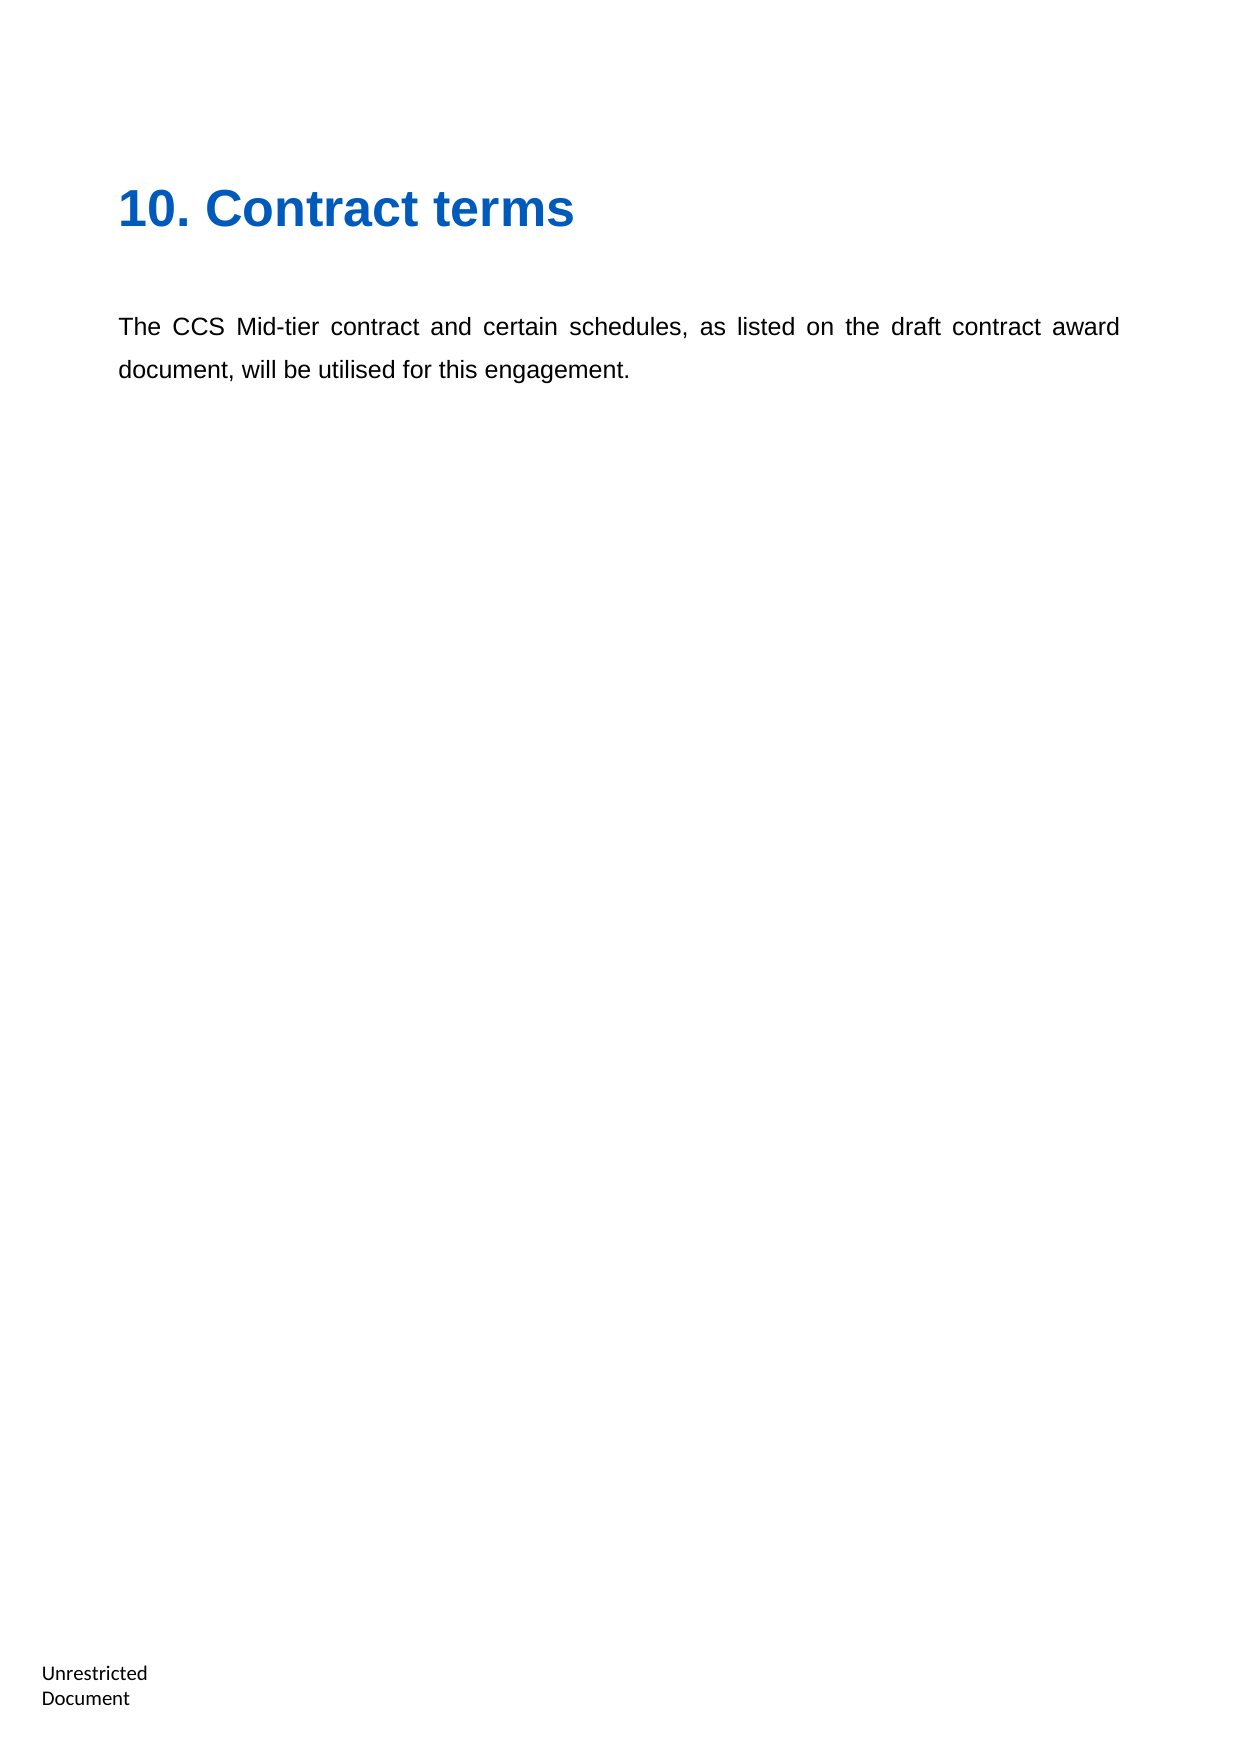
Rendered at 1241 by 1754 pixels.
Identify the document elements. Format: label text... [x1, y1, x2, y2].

subtitle 10. Contract terms [118, 177, 1122, 237]
text The CCS Mid-tier contract and certain schedules, as listed on the draft contract award document, will be utilised for this engagement. [118, 312, 1122, 384]
